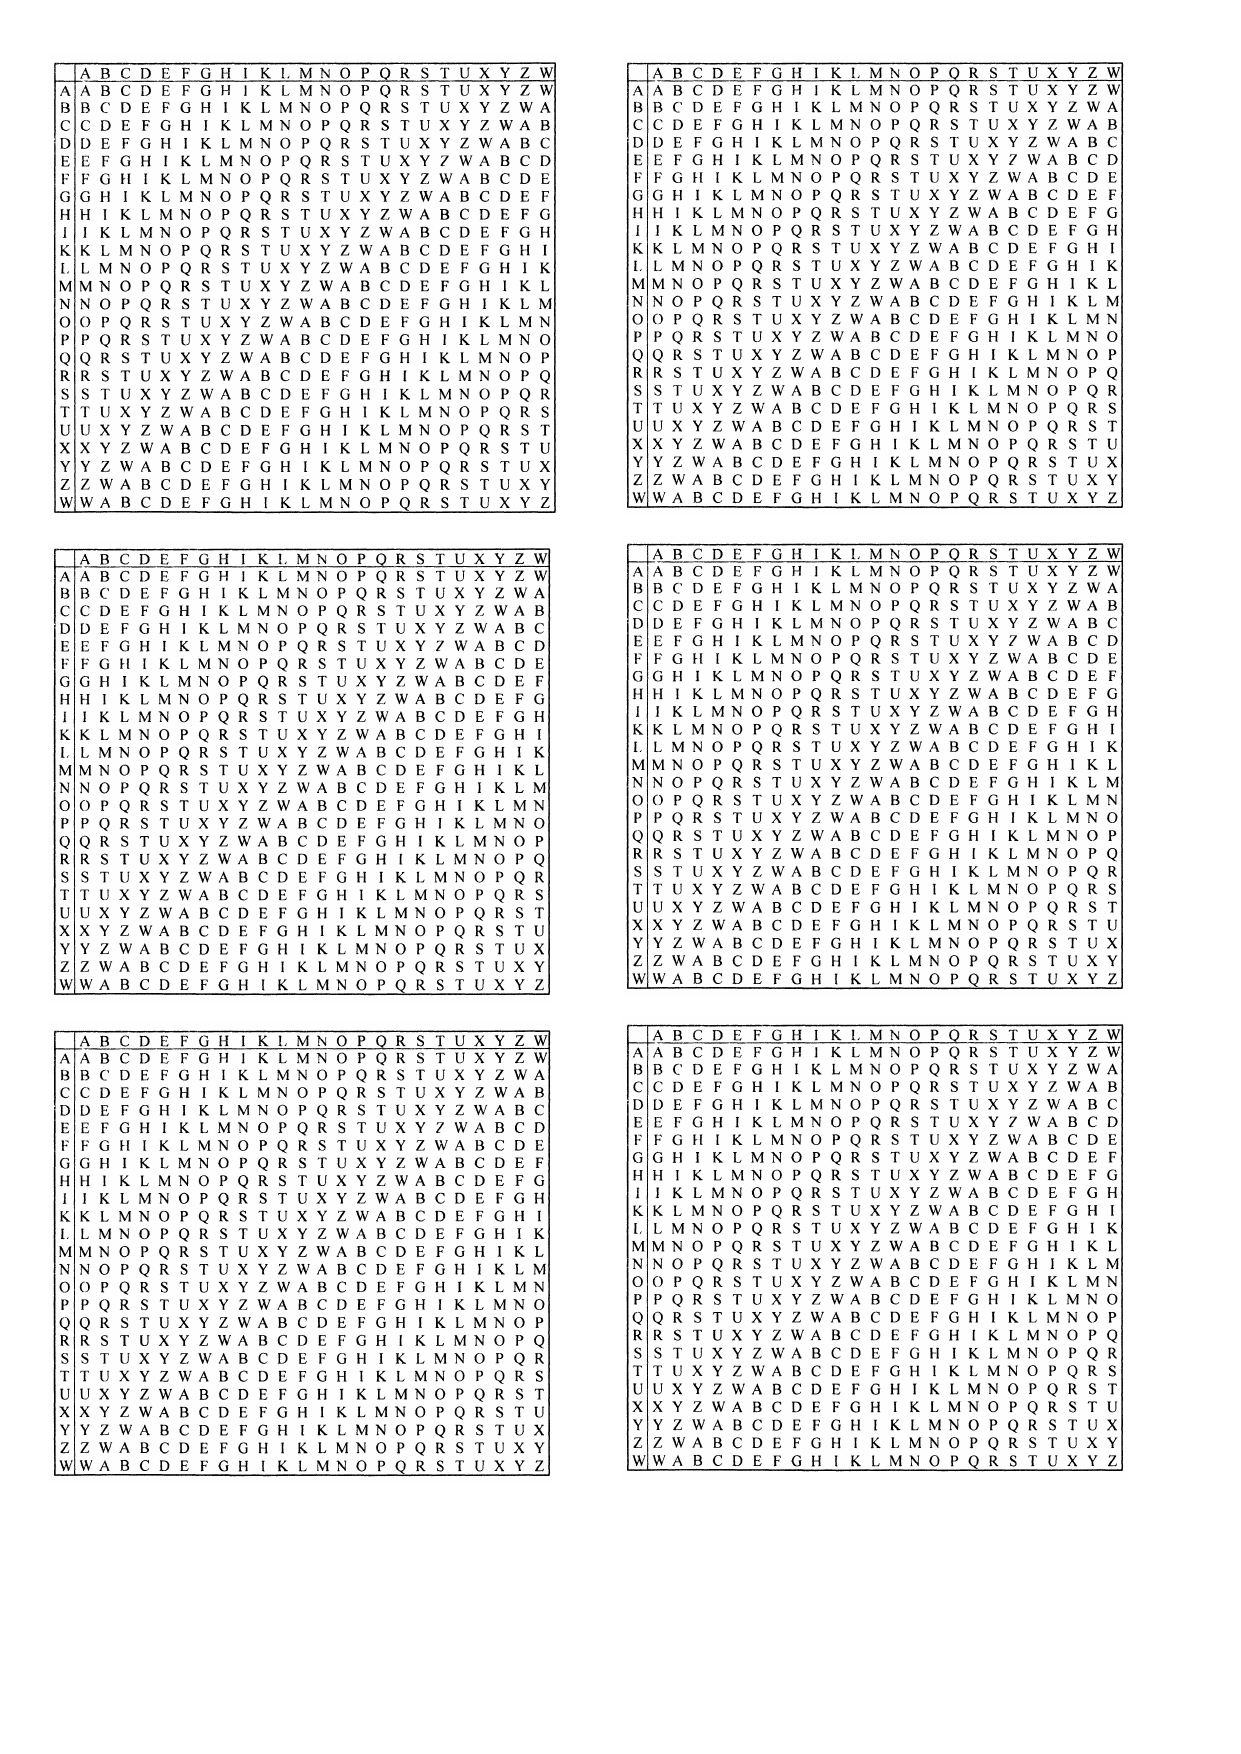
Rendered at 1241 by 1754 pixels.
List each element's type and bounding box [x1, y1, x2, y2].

picture [47, 540, 554, 1003]
picture [620, 1015, 1127, 1479]
picture [620, 534, 1127, 997]
picture [47, 1021, 554, 1484]
picture [47, 53, 560, 521]
picture [620, 53, 1127, 516]
